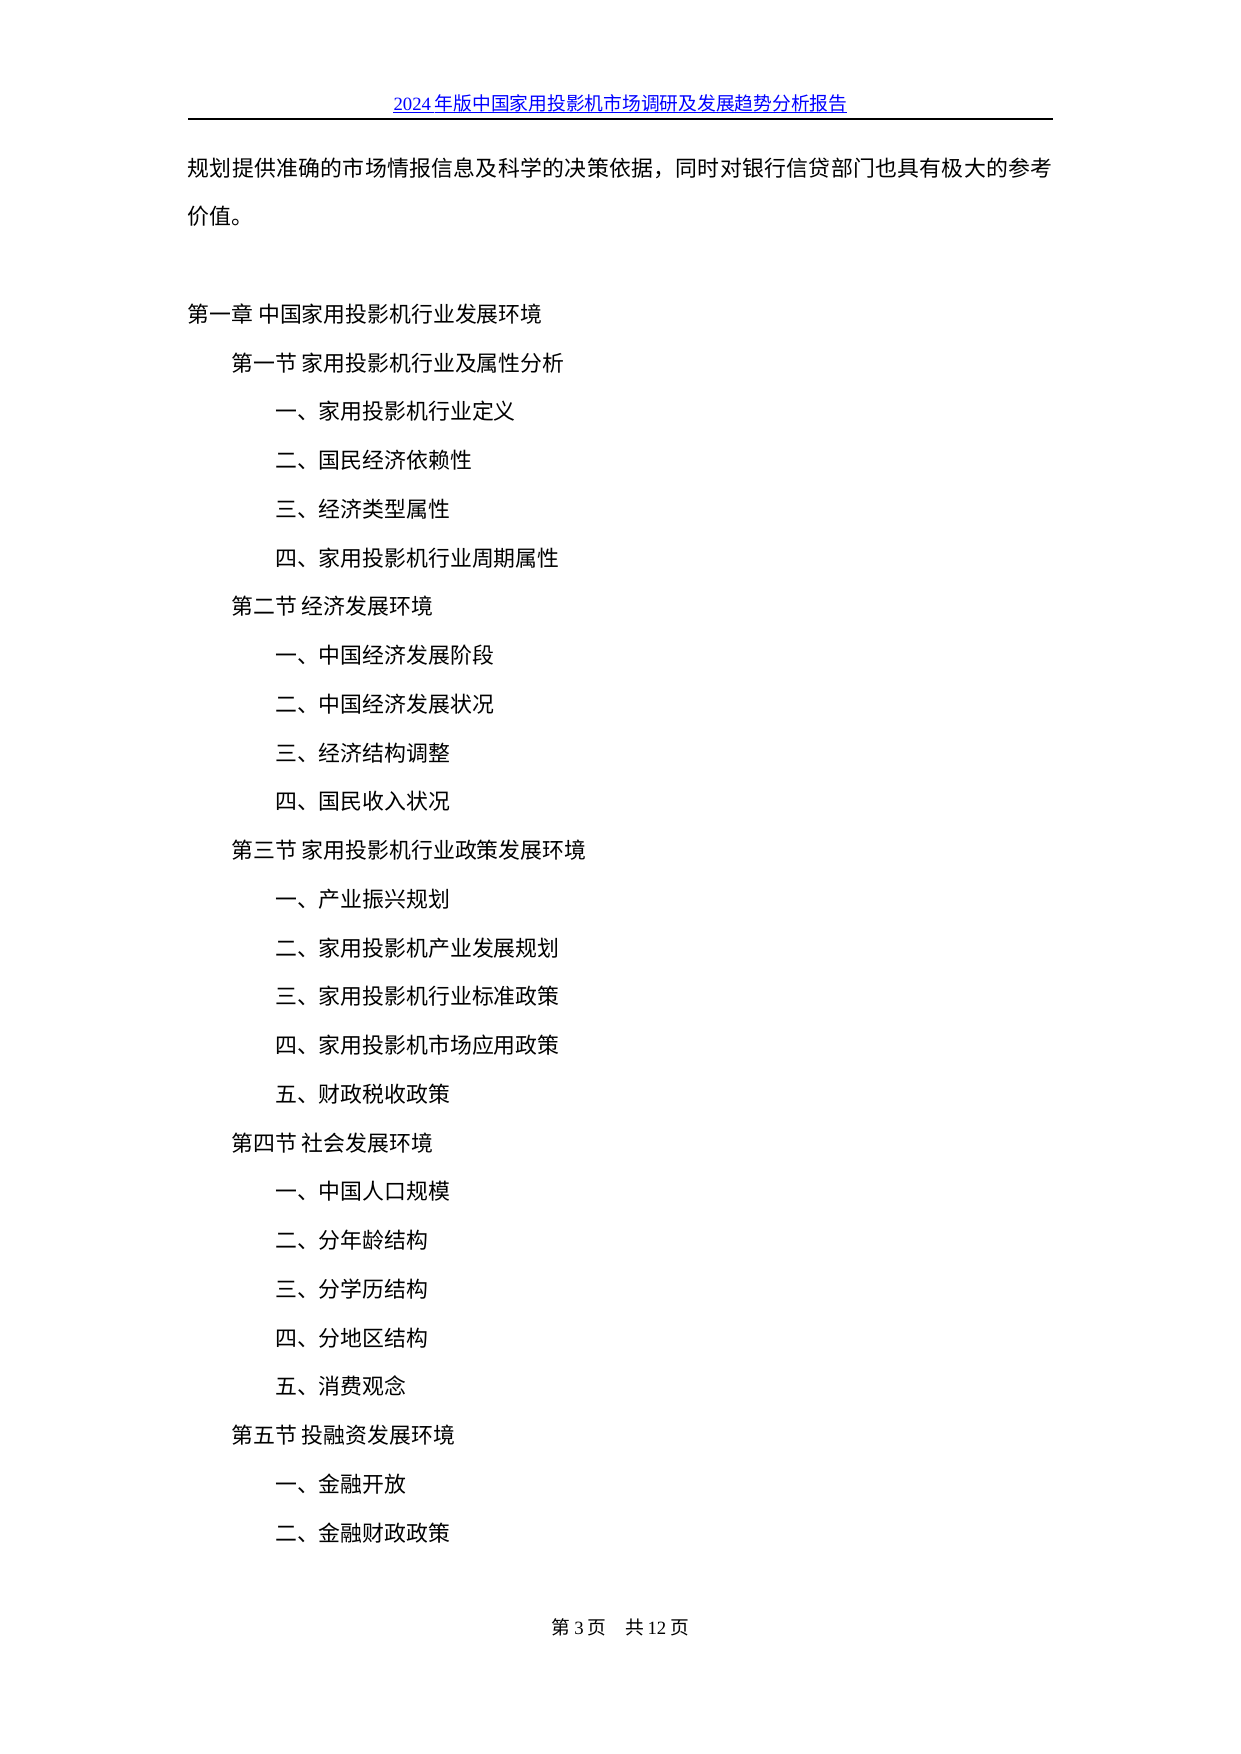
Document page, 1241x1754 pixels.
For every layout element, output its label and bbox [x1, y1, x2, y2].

text [187, 150, 1053, 1548]
